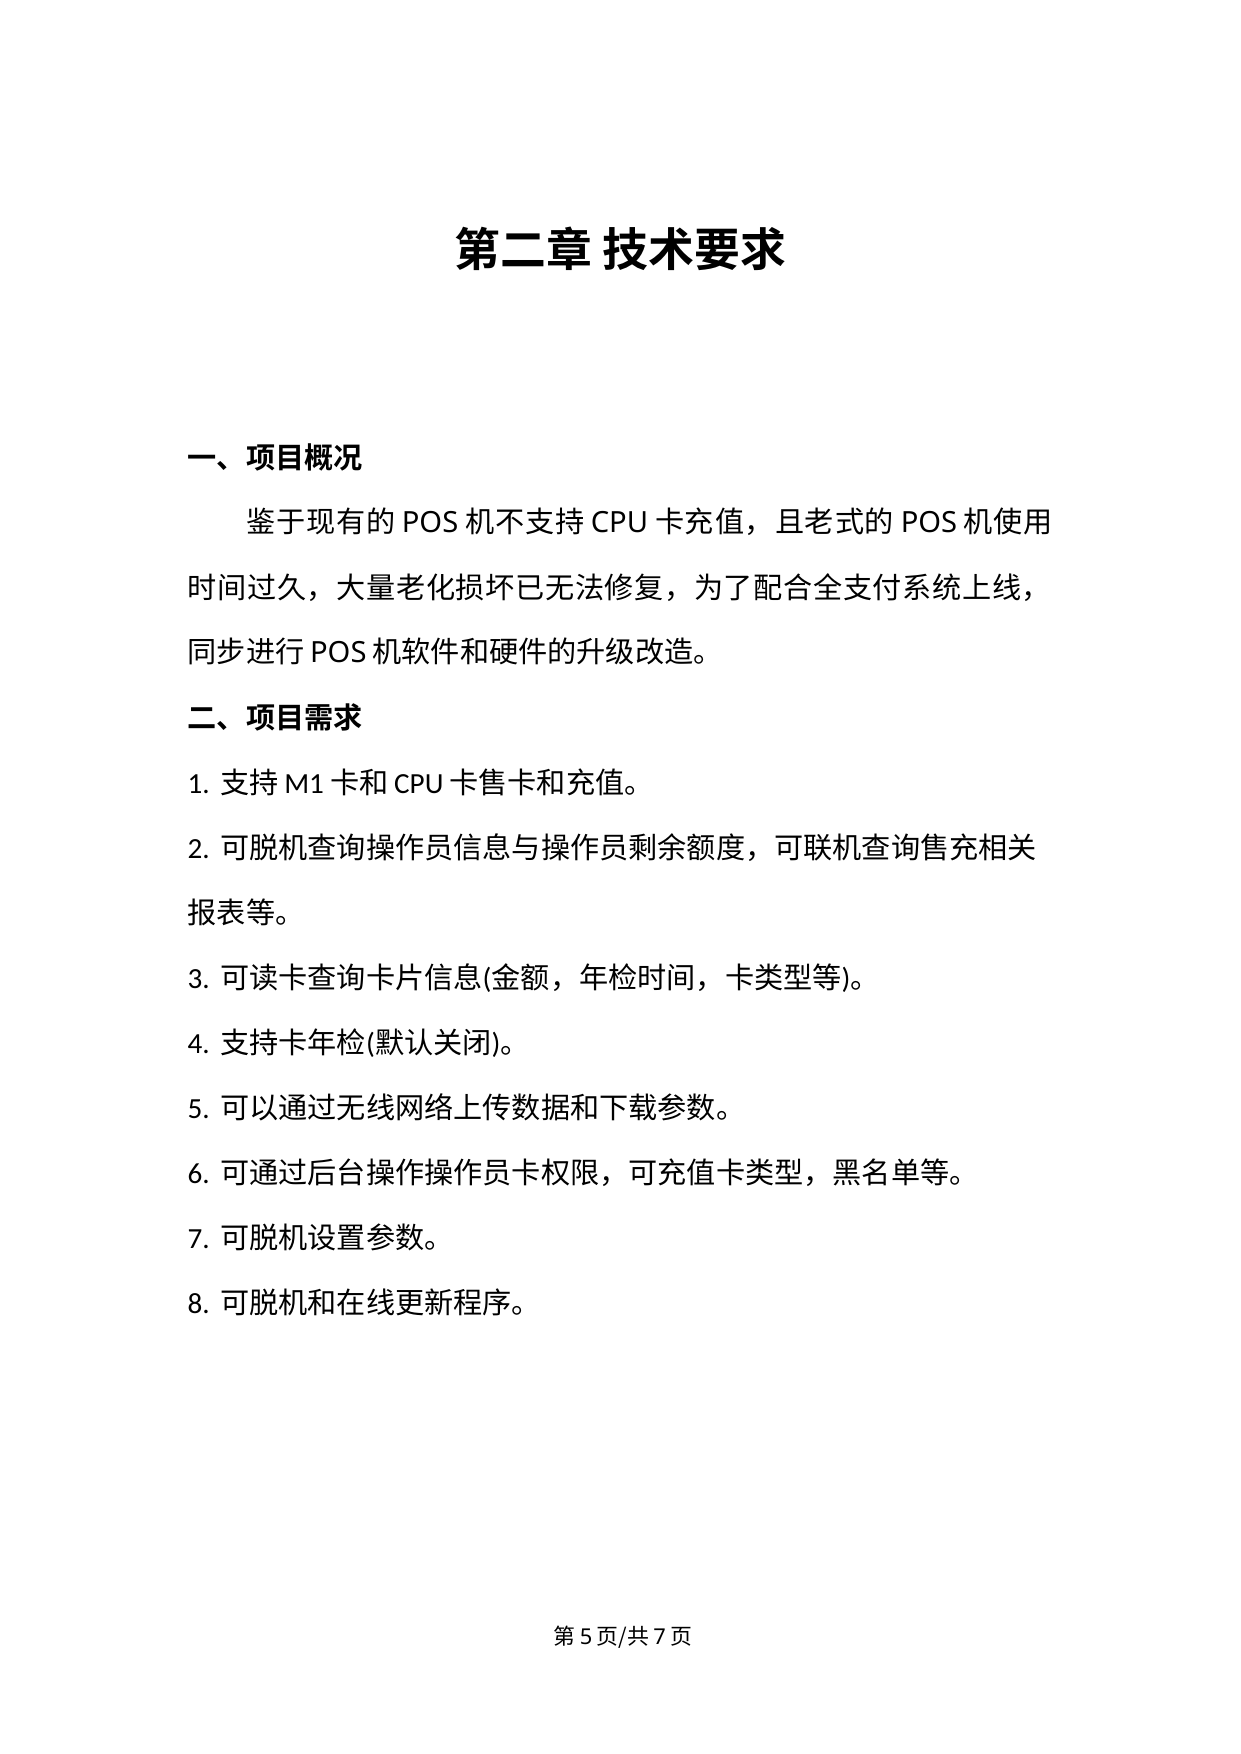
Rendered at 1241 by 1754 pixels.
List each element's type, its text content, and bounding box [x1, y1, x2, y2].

list 支持卡年检(默认关闭)。 [187, 1008, 1053, 1073]
list 可以通过无线网络上传数据和下载参数。 [187, 1073, 1053, 1138]
text 鉴于现有的POS机不支持CPU卡充值，且老式的POS机使用时间过久，大量老化损坏已无法修复，为了配合全支付系统上线，同步进行POS机软件和硬件的升级改造。 [187, 488, 1053, 683]
list 可脱机和在线更新程序。 [187, 1268, 1053, 1333]
list 可通过后台操作操作员卡权限，可充值卡类型，黑名单等。 [187, 1138, 1053, 1203]
text 二、项目需求 [187, 683, 1053, 748]
list 可读卡查询卡片信息(金额，年检时间，卡类型等)。 [187, 943, 1053, 1008]
list 可脱机查询操作员信息与操作员剩余额度，可联机查询售充相关报表等。 [187, 813, 1053, 943]
subtitle 第二章 技术要求 [187, 197, 1053, 295]
text 一、项目概况 [187, 423, 1053, 488]
list 可脱机设置参数。 [187, 1203, 1053, 1268]
list 支持M1卡和CPU卡售卡和充值。 [187, 748, 1053, 813]
